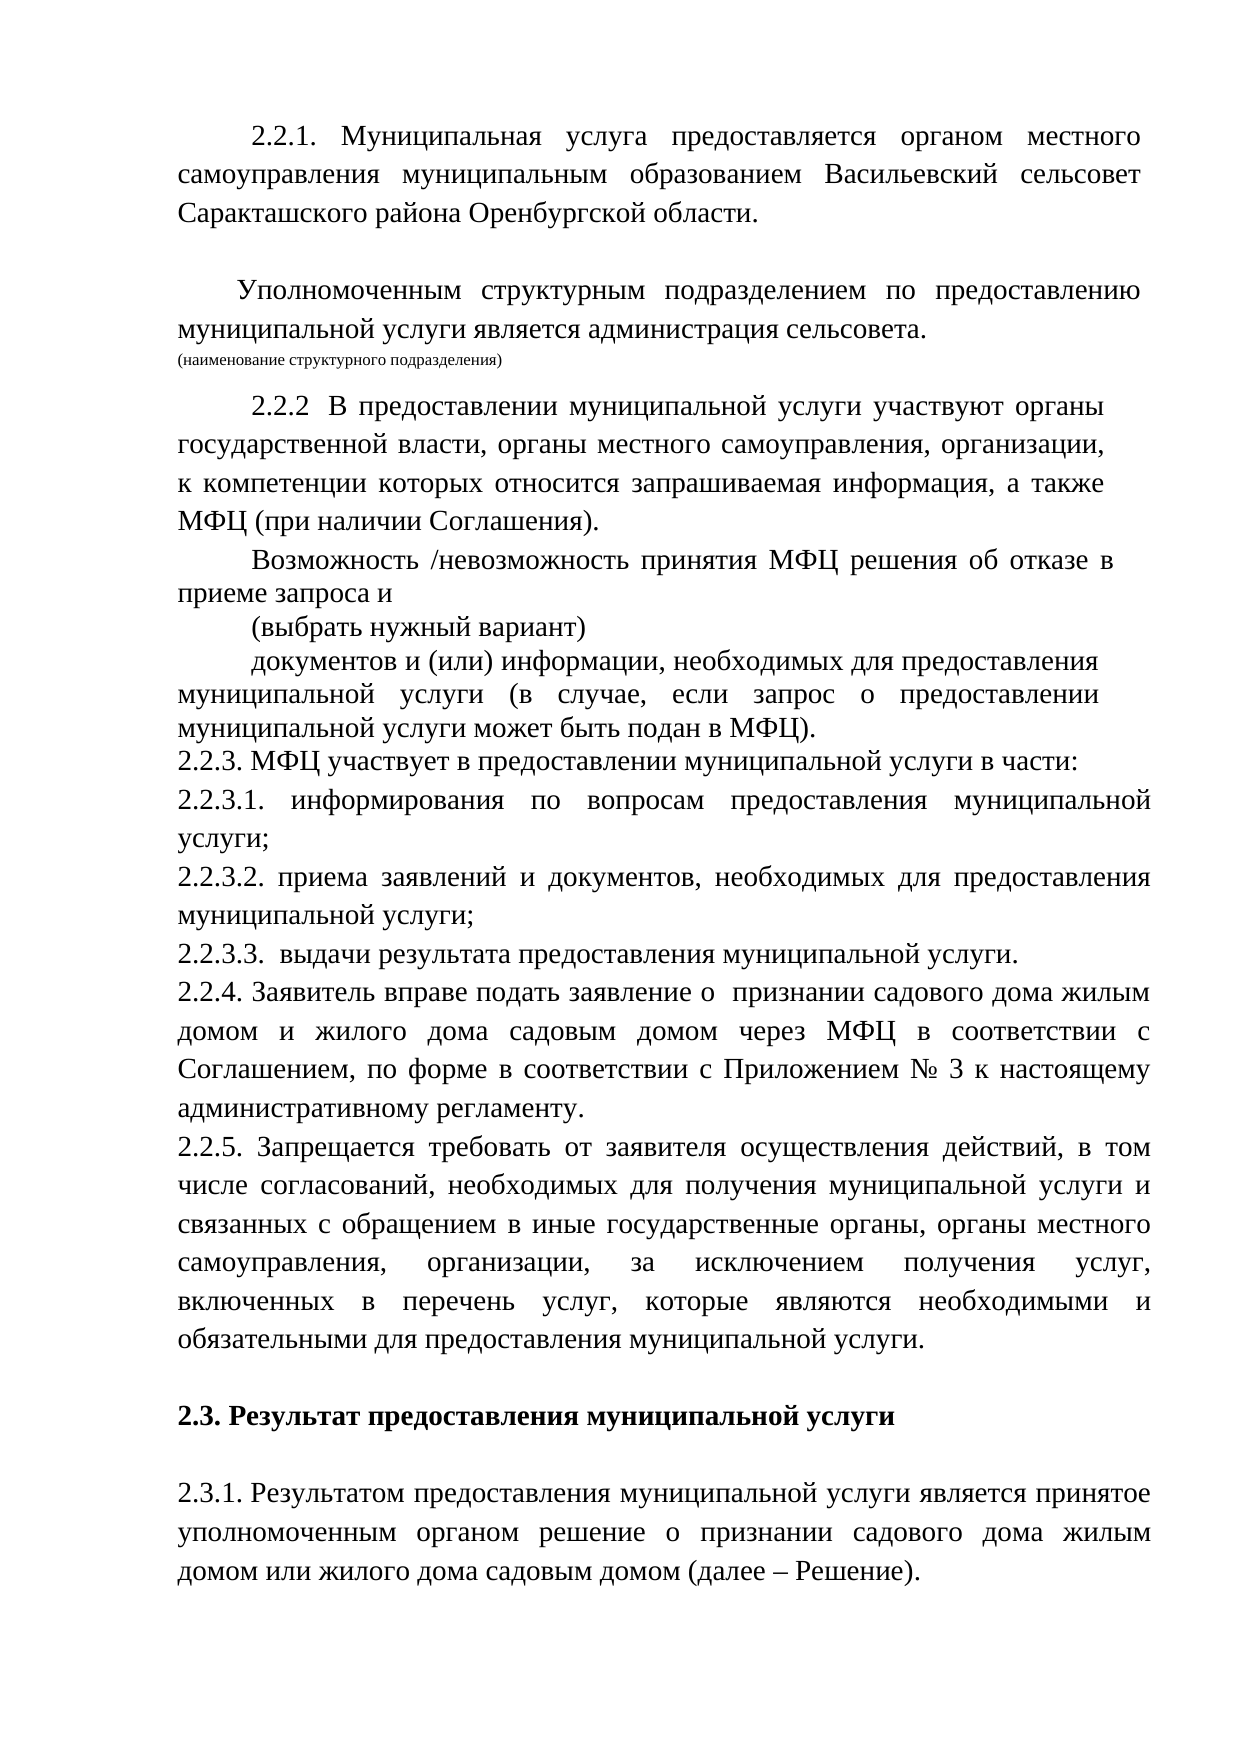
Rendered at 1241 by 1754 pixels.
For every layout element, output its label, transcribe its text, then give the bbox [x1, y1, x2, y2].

text 2.2.3.3. выдачи результата предоставления муниципальной услуги. [177, 936, 1152, 969]
text документов и (или) информации, необходимых для предоставления муниципальной услуги (в случае, если запрос о предоставлении муниципальной услуги может быть подан в МФЦ). [177, 643, 1100, 743]
text Возможность /невозможность принятия МФЦ решения об отказе в приеме запроса и [177, 542, 1114, 609]
text (выбрать нужный вариант) [177, 609, 1100, 643]
text 2.2.3.1. информирования по вопросам предоставления муниципальной услуги; [177, 782, 1152, 854]
text 2.2.3. МФЦ участвует в предоставлении муниципальной услуги в части: [177, 743, 1152, 777]
text 2.2.3.2. приема заявлений и документов, необходимых для предоставления муниципальной услуги; [177, 859, 1152, 931]
text Уполномоченным структурным подразделением по предоставлению муниципальной услуги является администрация сельсовета. [177, 272, 1141, 344]
text 2.2.2 В предоставлении муниципальной услуги участвуют органы государственной власти, органы местного самоуправления, организации, к компетенции которых относится запрашиваемая информация, а также МФЦ (при наличии Соглашения). [177, 388, 1105, 537]
text 2.2.5. Запрещается требовать от заявителя осуществления действий, в том числе согласований, необходимых для получения муниципальной услуги и связанных с обращением в иные государственные органы, органы местного самоуправления, организации, за исключением получения услуг, включенных в перечень услуг, которые являются необходимыми и обязательными для предоставления муниципальной услуги. [177, 1129, 1152, 1355]
text (наименование структурного подразделения) [177, 349, 1141, 383]
text 2.3. Результат предоставления муниципальной услуги [177, 1398, 1152, 1432]
text 2.3.1. Результатом предоставления муниципальной услуги является принятое уполномоченным органом решение о признании садового дома жилым домом или жилого дома садовым домом (далее – Решение). [177, 1476, 1152, 1586]
text 2.2.1. Муниципальная услуга предоставляется органом местного самоуправления муниципальным образованием Васильевский сельсовет Саракташского района Оренбургской области. [177, 118, 1141, 229]
text 2.2.4. Заявитель вправе подать заявление о признании садового дома жилым домом и жилого дома садовым домом через МФЦ в соответствии с Соглашением, по форме в соответствии с Приложением № 3 к настоящему административному регламенту. [177, 974, 1152, 1124]
